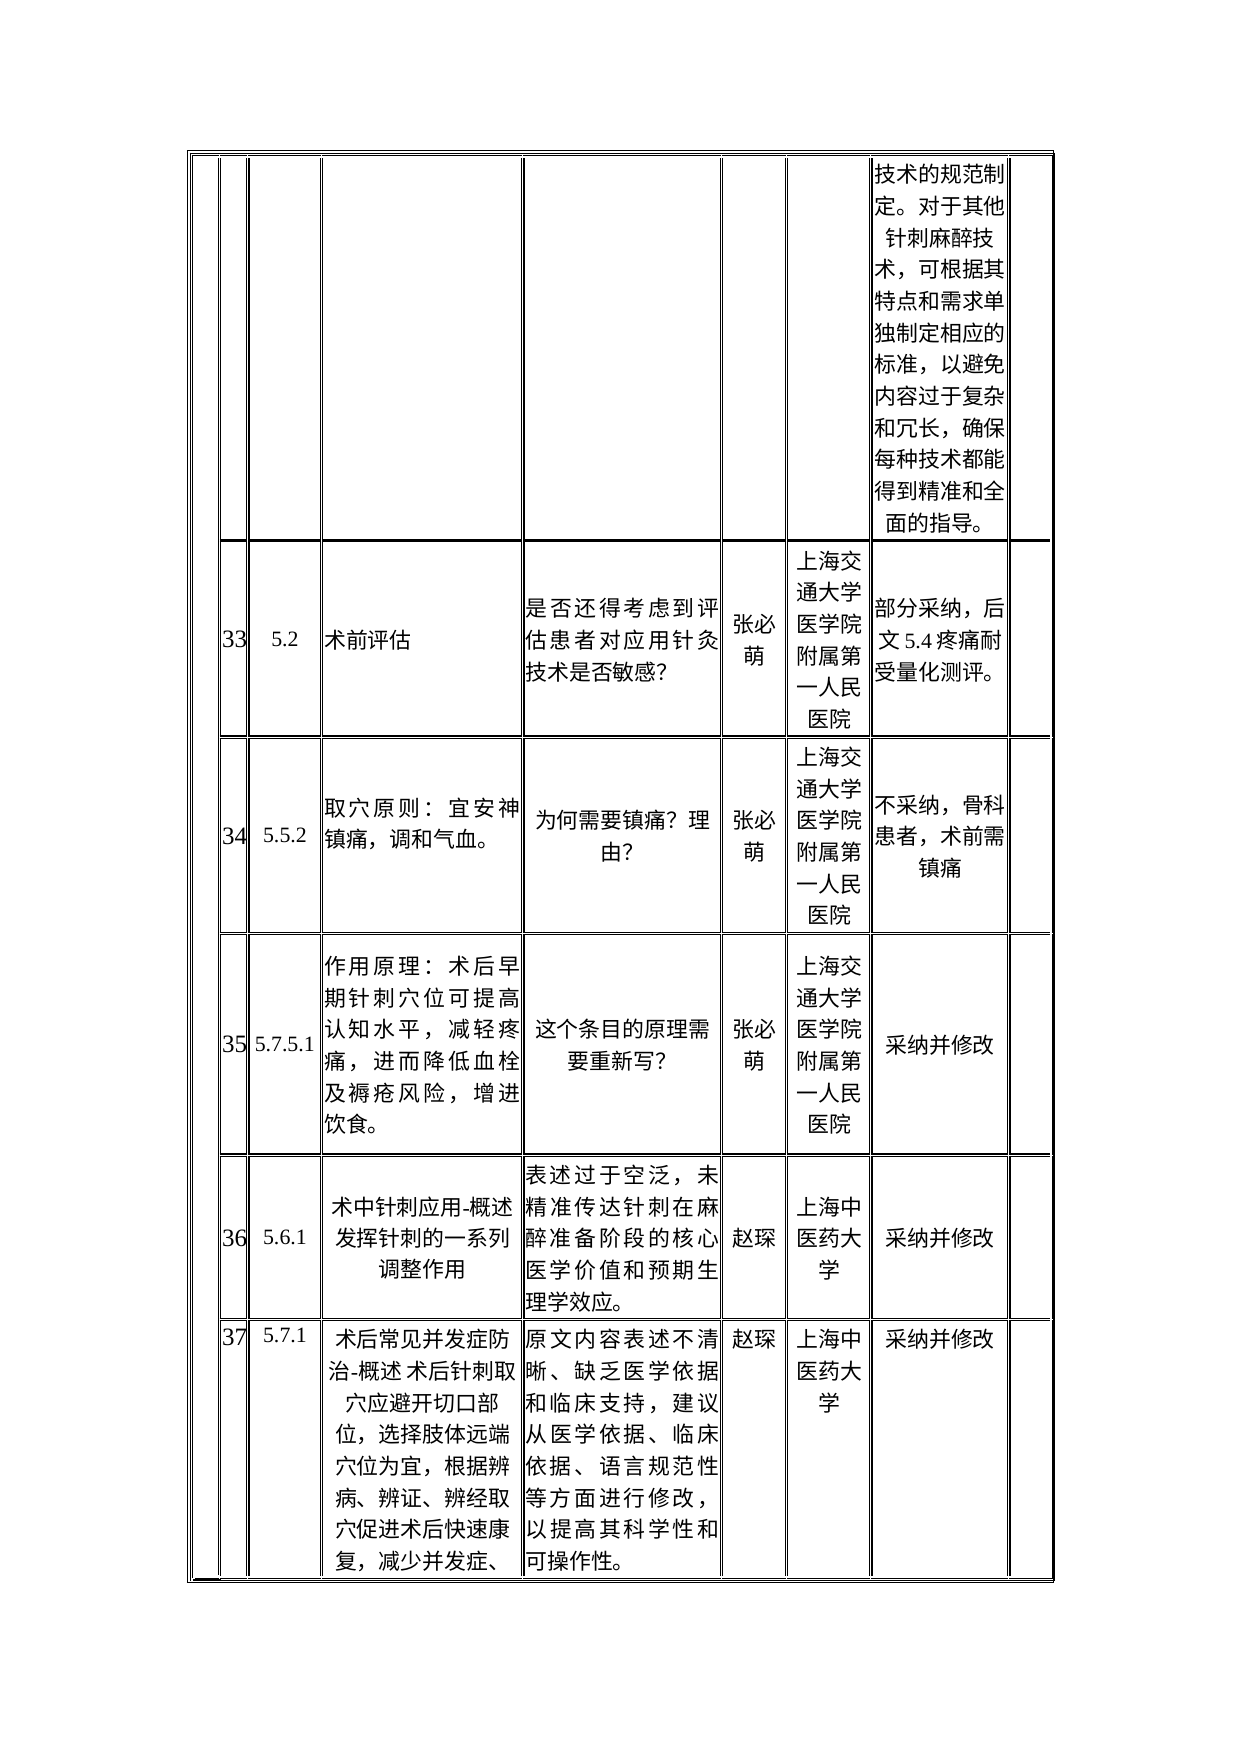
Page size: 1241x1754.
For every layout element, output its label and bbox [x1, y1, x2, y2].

table_cell [188, 151, 1053, 1582]
